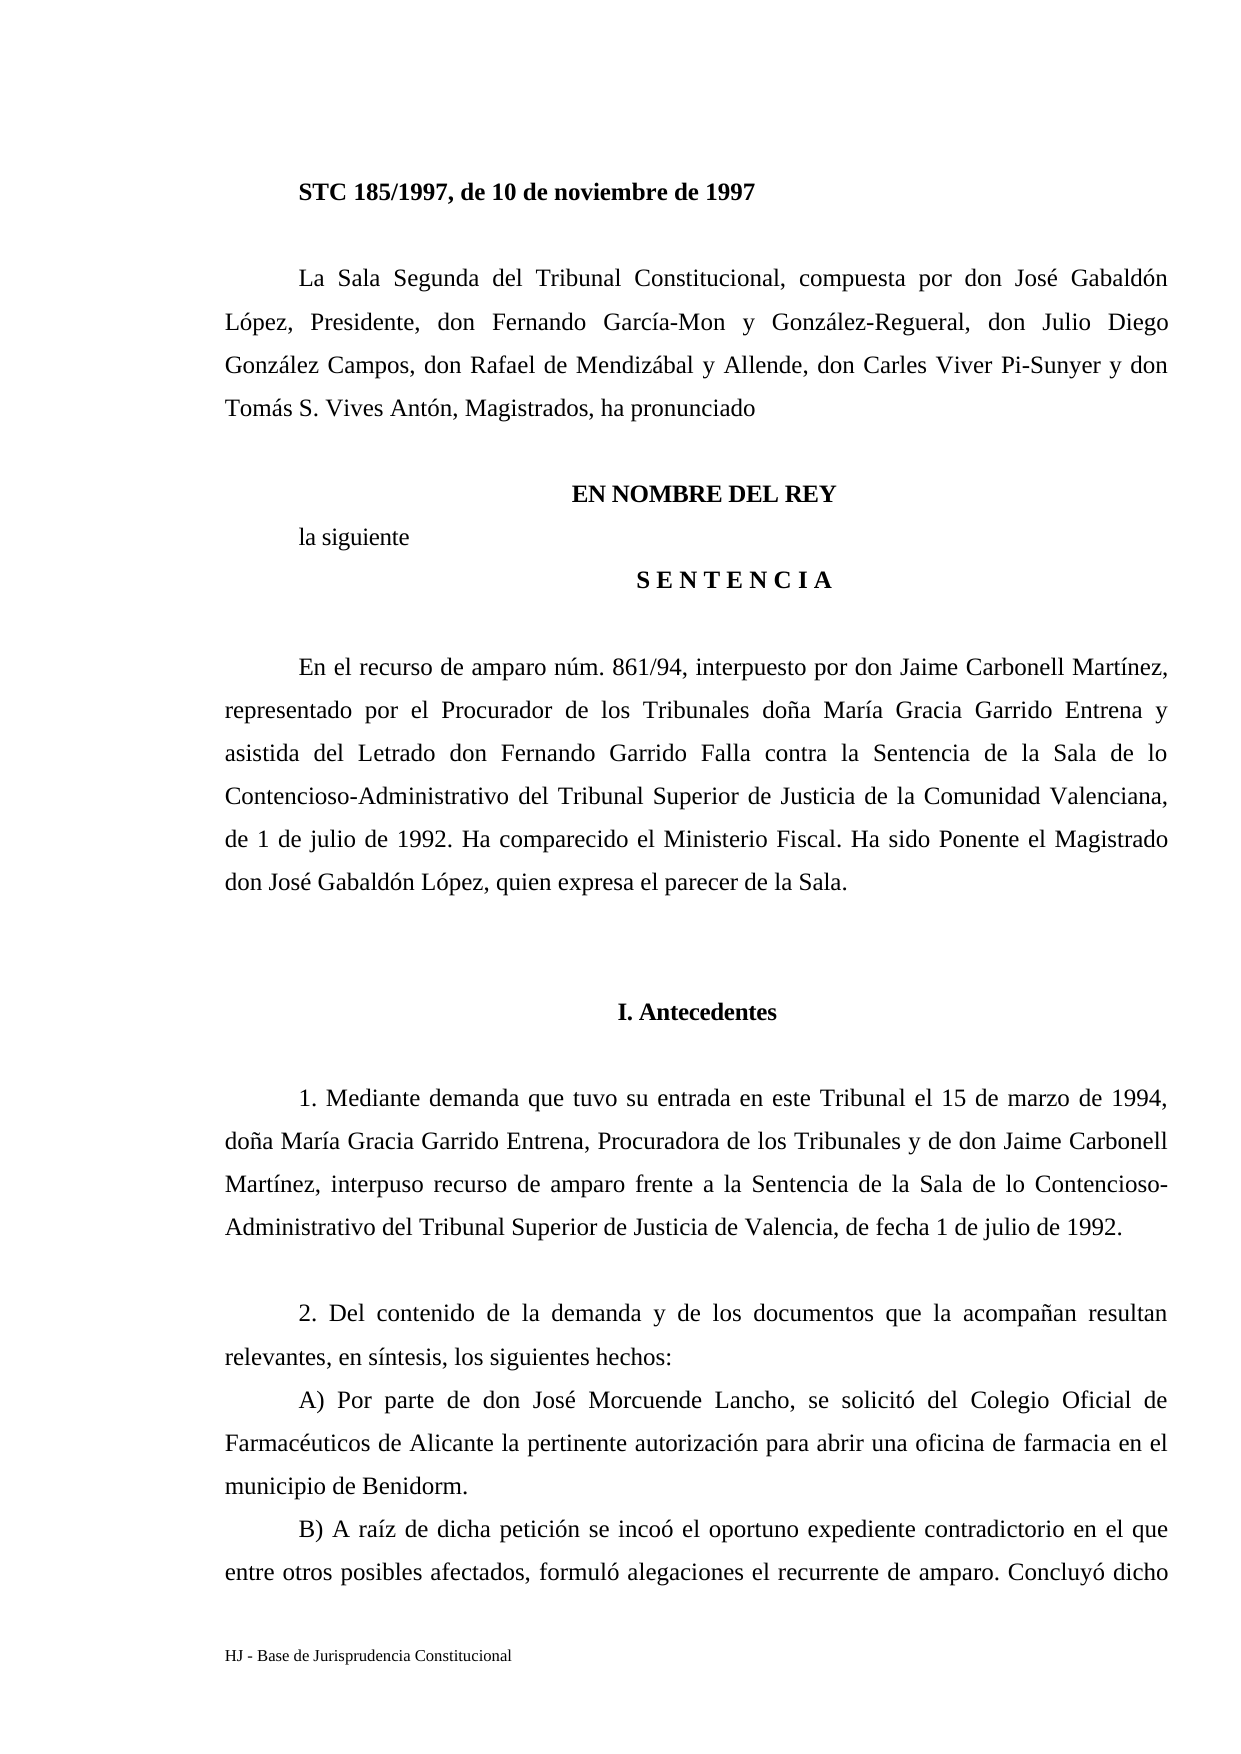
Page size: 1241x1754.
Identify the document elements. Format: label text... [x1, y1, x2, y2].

text A) Por parte de don José Morcuende Lancho, se solicitó del Colegio Oficial de Farmacéuticos de Alicante la pertinente autorización para abrir una oficina de farmacia en el municipio de Benidorm. [224, 1385, 1169, 1500]
text S E N T E N C I A [224, 565, 1169, 594]
text I. Antecedentes [224, 997, 1169, 1025]
text La Sala Segunda del Tribunal Constitucional, compuesta por don José Gabaldón López, Presidente, don Fernando García-Mon y González-Regueral, don Julio Diego González Campos, don Rafael de Mendizábal y Allende, don Carles Viver Pi-Sunyer y don Tomás S. Vives Antón, Magistrados, ha pronunciado [224, 263, 1169, 422]
text En el recurso de amparo núm. 861/94, interpuesto por don Jaime Carbonell Martínez, representado por el Procurador de los Tribunales doña María Gracia Garrido Entrena y asistida del Letrado don Fernando Garrido Falla contra la Sentencia de la Sala de lo Contencioso-Administrativo del Tribunal Superior de Justicia de la Comunidad Valenciana, de 1 de julio de 1992. Ha comparecido el Ministerio Fiscal. Ha sido Ponente el Magistrado don José Gabaldón López, quien expresa el parecer de la Sala. [224, 652, 1169, 896]
text la siguiente [224, 522, 1110, 551]
text STC 185/1997, de 10 de noviembre de 1997 [224, 177, 1169, 206]
text EN NOMBRE DEL REY [224, 479, 1110, 508]
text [224, 1514, 1169, 1586]
text 1. Mediante demanda que tuvo su entrada en este Tribunal el 15 de marzo de 1994, doña María Gracia Garrido Entrena, Procuradora de los Tribunales y de don Jaime Carbonell Martínez, interpuso recurso de amparo frente a la Sentencia de la Sala de lo Contencioso-Administrativo del Tribunal Superior de Justicia de Valencia, de fecha 1 de julio de 1992. [224, 1083, 1169, 1241]
text 2. Del contenido de la demanda y de los documentos que la acompañan resultan relevantes, en síntesis, los siguientes hechos: [224, 1298, 1169, 1370]
